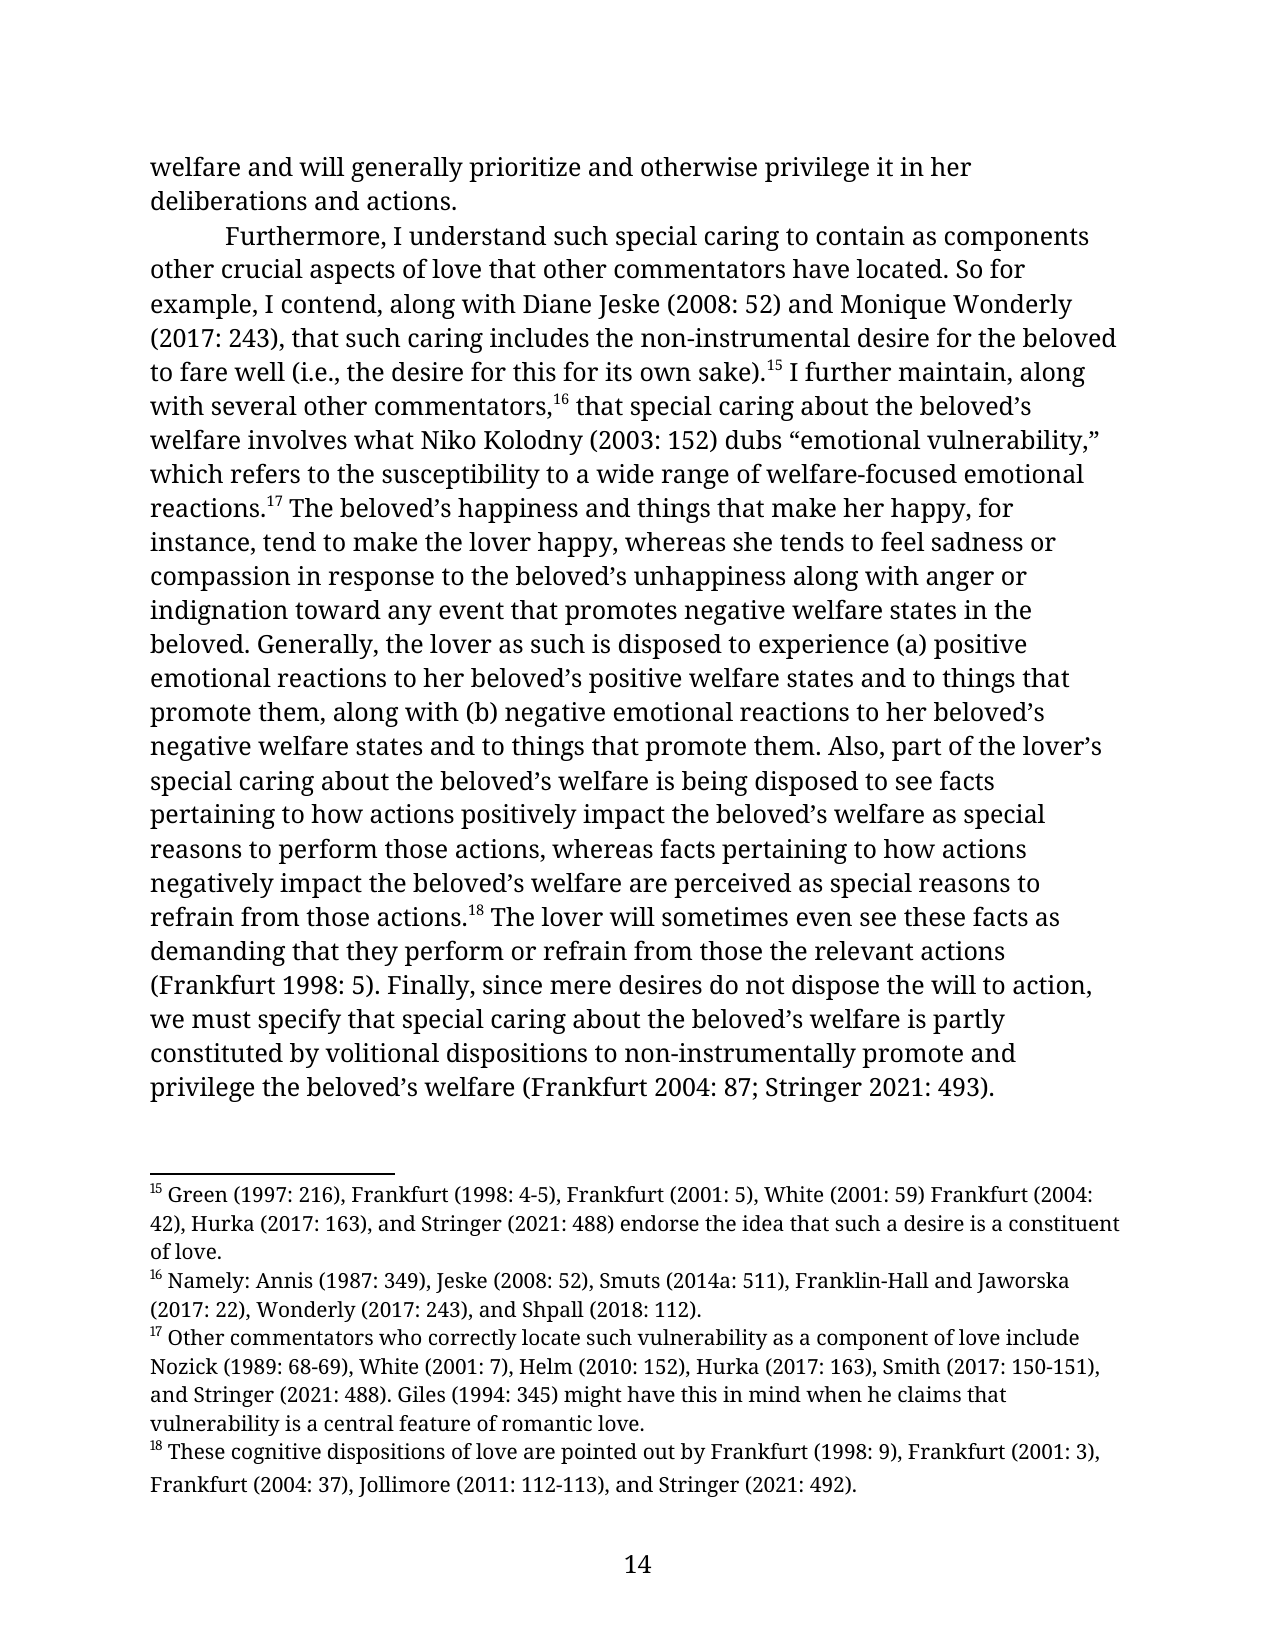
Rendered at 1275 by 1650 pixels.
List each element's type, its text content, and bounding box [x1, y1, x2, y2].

text Also, in agreement with the many commentators that construe love as involving care or concern for the beloved, my account of romantic love construes it as partly constituted by caring about its object. More specifically, an essential part of romantically loving someone is caring about their welfare in a special way: the romantic lover, like any lover, cares about their beloved’s welfare non-instrumentally and partially. So, instead of caring about the beloved’s welfare simply as a means to her own ends or only because of the benefits she gets from her beloved faring well, the lover cares about her beloved’s welfare for its own sake, or as a final end. And compared to how she cares about the welfare of non-loved objects, the romantic lover cares especially about her beloved’s welfare and will generally prioritize and otherwise privilege it in her deliberations and actions. [150, 150, 1125, 218]
text Furthermore, I understand such special caring to contain as components other crucial aspects of love that other commentators have located. So for example, I contend, along with Diane Jeske (2008: 52) and Monique Wonderly (2017: 243), that such caring includes the non-instrumental desire for the beloved to fare well (i.e., the desire for this for its own sake). I further maintain, along with several other commentators, that special caring about the beloved’s welfare involves what Niko Kolodny (2003: 152) dubs “emotional vulnerability,” which refers to the susceptibility to a wide range of welfare-focused emotional reactions. The beloved’s happiness and things that make her happy, for instance, tend to make the lover happy, whereas she tends to feel sadness or compassion in response to the beloved’s unhappiness along with anger or indignation toward any event that promotes negative welfare states in the beloved. Generally, the lover as such is disposed to experience (a) positive emotional reactions to her beloved’s positive welfare states and to things that promote them, along with (b) negative emotional reactions to her beloved’s negative welfare states and to things that promote them. Also, part of the lover’s special caring about the beloved’s welfare is being disposed to see facts pertaining to how actions positively impact the beloved’s welfare as special reasons to perform those actions, whereas facts pertaining to how actions negatively impact the beloved’s welfare are perceived as special reasons to refrain from those actions. The lover will sometimes even see these facts as demanding that they perform or refrain from those the relevant actions (Frankfurt 1998: 5). Finally, since mere desires do not dispose the will to action, we must specify that special caring about the beloved’s welfare is partly constituted by volitional dispositions to non-instrumentally promote and privilege the beloved’s welfare (Frankfurt 2004: 87; Stringer 2021: 493). [150, 218, 1125, 1104]
